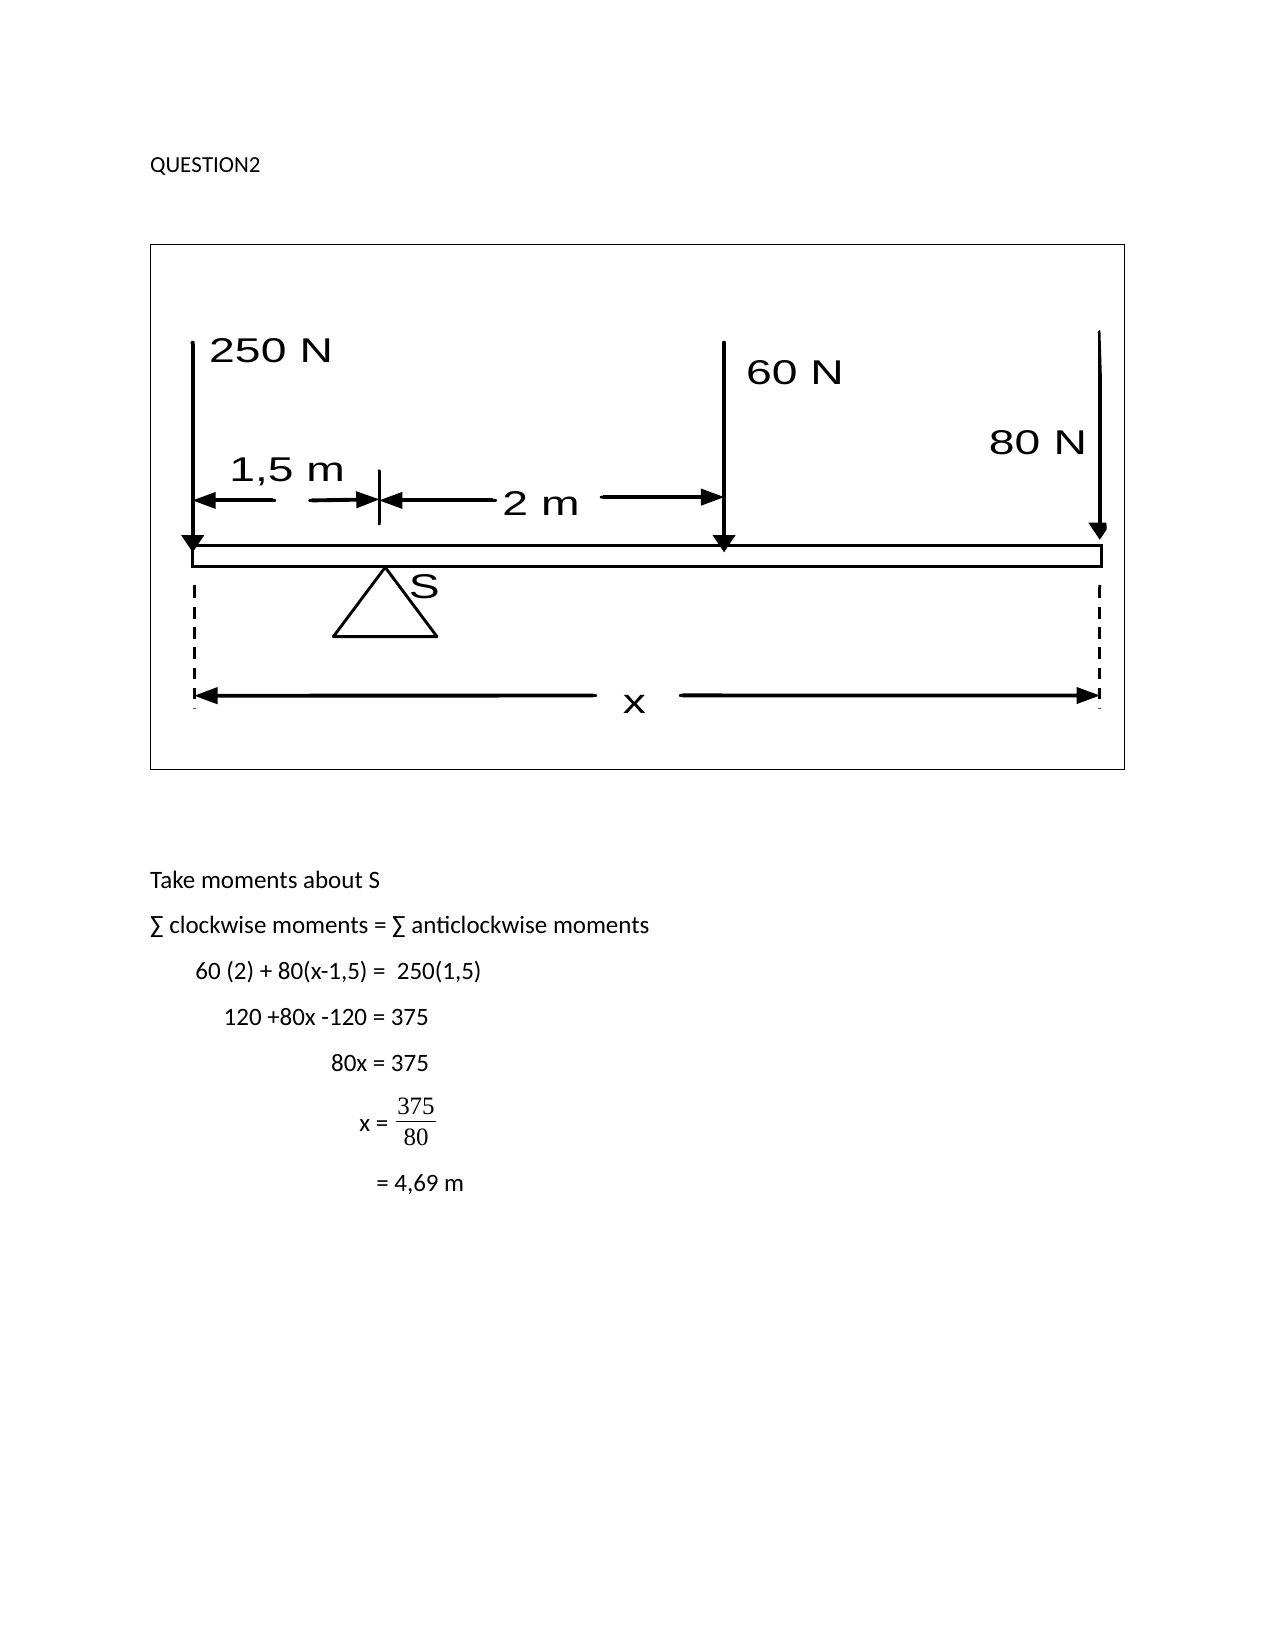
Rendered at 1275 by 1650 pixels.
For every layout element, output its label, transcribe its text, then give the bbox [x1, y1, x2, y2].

text Take moments about S ∑ clockwise moments = ∑ anticlockwise moments 60 (2) + 80(x-1,5) = 250(1,5) 120 +80x -120 = 375 80x = 375 x = = 4,69 m [150, 864, 1125, 1197]
text QUESTION2 [150, 150, 1125, 178]
table_header [151, 245, 1124, 769]
